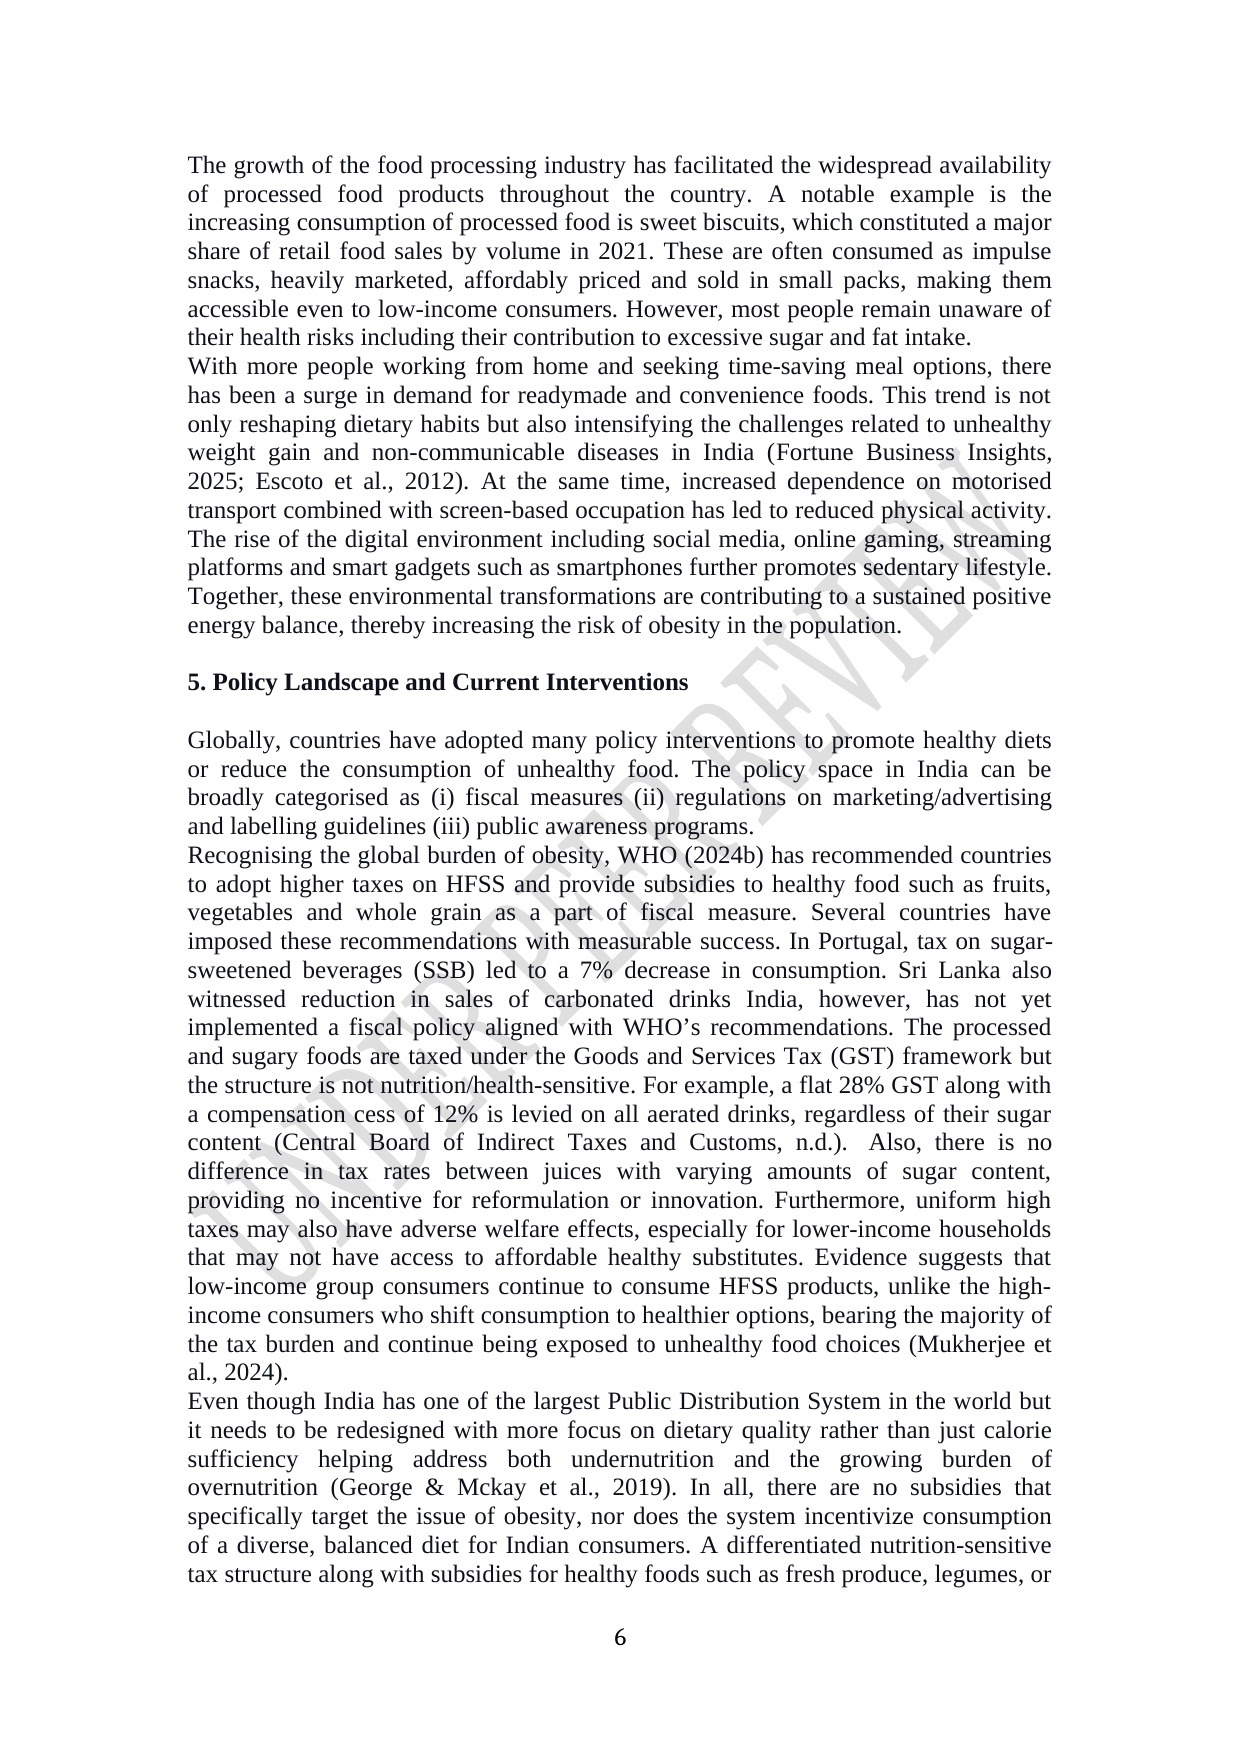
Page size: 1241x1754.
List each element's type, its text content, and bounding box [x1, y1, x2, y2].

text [187, 150, 1053, 351]
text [187, 1386, 1053, 1587]
text Recognising the global burden of obesity, WHO (2024b) has recommended countries to adopt higher taxes on HFSS and provide subsidies to healthy food such as fruits, vegetables and whole grain as a part of fiscal measure. Several countries have imposed these recommendations with measurable success. In Portugal, tax on sugar-sweetened beverages (SSB) led to a 7% decrease in consumption. Sri Lanka also witnessed reduction in sales of carbonated drinks India, however, has not yet implemented a fiscal policy aligned with WHO’s recommendations. The processed and sugary foods are taxed under the Goods and Services Tax (GST) framework but the structure is not nutrition/health-sensitive. For example, a flat 28% GST along with a compensation cess of 12% is levied on all aerated drinks, regardless of their sugar content (Central Board of Indirect Taxes and Customs, n.d.). Also, there is no difference in tax rates between juices with varying amounts of sugar content, providing no incentive for reformulation or innovation. Furthermore, uniform high taxes may also have adverse welfare effects, especially for lower-income households that may not have access to affordable healthy substitutes. Evidence suggests that low-income group consumers continue to consume HFSS products, unlike the high-income consumers who shift consumption to healthier options, bearing the majority of the tax burden and continue being exposed to unhealthy food choices (Mukherjee et al., 2024). [187, 840, 1053, 1386]
text Globally, countries have adopted many policy interventions to promote healthy diets or reduce the consumption of unhealthy food. The policy space in India can be broadly categorised as (i) fiscal measures (ii) regulations on marketing/advertising and labelling guidelines (iii) public awareness programs. [187, 725, 1053, 840]
text 5. Policy Landscape and Current Interventions [187, 667, 1053, 696]
text With more people working from home and seeking time-saving meal options, there has been a surge in demand for readymade and convenience foods. This trend is not only reshaping dietary habits but also intensifying the challenges related to unhealthy weight gain and non-communicable diseases in India (Fortune Business Insights, 2025; Escoto et al., 2012). At the same time, increased dependence on motorised transport combined with screen-based occupation has led to reduced physical activity. The rise of the digital environment including social media, online gaming, streaming platforms and smart gadgets such as smartphones further promotes sedentary lifestyle. Together, these environmental transformations are contributing to a sustained positive energy balance, thereby increasing the risk of obesity in the population. [187, 351, 1053, 639]
